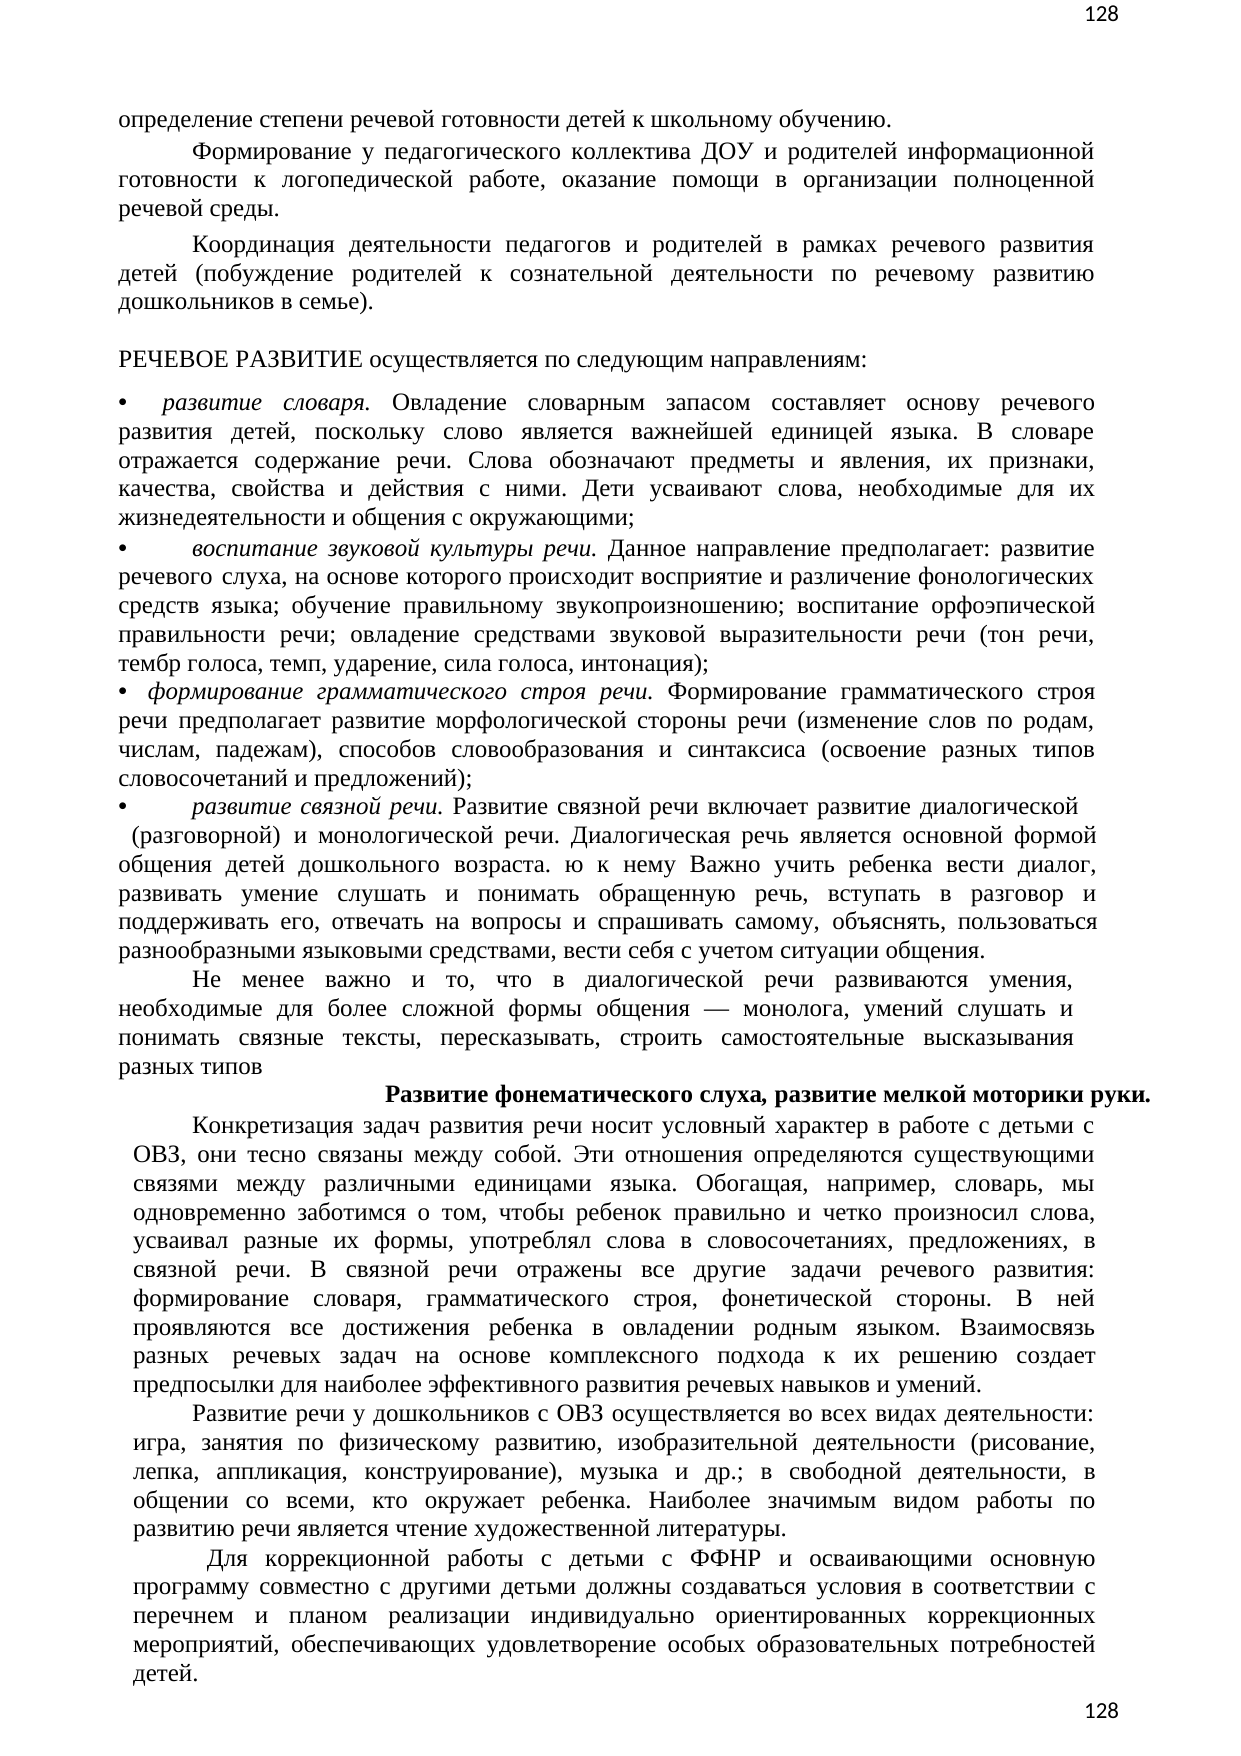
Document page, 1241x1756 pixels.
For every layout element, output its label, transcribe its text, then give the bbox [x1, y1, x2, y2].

text Развитие фонематического слуха, развитие мелкой моторики руки. [369, 1079, 1167, 1108]
text Координация деятельности педагогов и родителей в рамках речевого развития детей (побуждение родителей к сознательной деятельности по речевому развитию дошкольников в семье). [118, 229, 1095, 315]
text Конкретизация задач развития речи носит условный характер в работе с детьми с ОВЗ, они тесно связаны между собой. Эти отношения определяются существующими связями между различными единицами языка. Обогащая, например, словарь, мы одновременно заботимся о том, чтобы ребенок правильно и четко произносил слова, усваивал разные их формы, употреблял слова в словосочетаниях, предложениях, в связной речи. В связной речи отражены все другие задачи речевого развития: формирование словаря, грамматического строя, фонетической стороны. В ней проявляются все достижения ребенка в овладении родным языком. Взаимосвязь разных речевых задач на основе комплексного подхода к их решению создает предпосылки для наиболее эффективного развития речевых навыков и умений. [133, 1110, 1095, 1398]
text РЕЧЕВОЕ РАЗВИТИЕ осуществляется по следующим направлениям: [118, 344, 1167, 373]
text Развитие речи у дошкольников с ОВЗ осуществляется во всех видах деятельности: игра, занятия по физическому развитию, изобразительной деятельности (рисование, лепка, аппликация, конструирование), музыка и др.; в свободной деятельности, в общении со всеми, кто окружает ребенка. Наиболее значимым видом работы по развитию речи является чтение художественной литературы. [133, 1398, 1095, 1542]
list воспитание звуковой культуры речи. Данное направление предполагает: развитие речевого слуха, на основе которого происходит восприятие и различение фонологических средств языка; обучение правильному звукопроизношению; воспитание орфоэпической правильности речи; овладение средствами звуковой выразительности речи (тон речи, тембр голоса, темп, ударение, сила голоса, интонация); [118, 533, 1095, 676]
text Не менее важно и то, что в диалогической речи развиваются умения, необходимые для более сложной формы общения — монолога, умений слушать и понимать связные тексты, пересказывать, строить самостоятельные высказывания разных типов [118, 964, 1074, 1079]
text Формирование у педагогического коллектива ДОУ и родителей информационной готовности к логопедической работе, оказание помощи в организации полноценной речевой среды. [118, 136, 1095, 222]
list развитие связной речи. Развитие связной речи включает развитие диалогической [118, 791, 1167, 820]
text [118, 104, 1095, 133]
list формирование грамматического строя речи. Формирование грамматического строя речи предполагает развитие морфологической стороны речи (изменение слов по родам, числам, падежам), способов словообразования и синтаксиса (освоение разных типов словосочетаний и предложений); [118, 676, 1095, 791]
list (разговорной) и монологической речи. Диалогическая речь является основной формой общения детей дошкольного возраста. ю к нему Важно учить ребенка вести диалог, развивать умение слушать и понимать обращенную речь, вступать в разговор и поддерживать его, отвечать на вопросы и спрашивать самому, объяснять, пользоваться разнообразными языковыми средствами, вести себя с учетом ситуации общения. [118, 820, 1098, 964]
text Для коррекционной работы с детьми с ФФНР и осваивающими основную программу совместно с другими детьми должны создаваться условия в соответствии с перечнем и планом реализации индивидуально ориентированных коррекционных мероприятий, обеспечивающих удовлетворение особых образовательных потребностей детей. [133, 1543, 1096, 1686]
list развитие словаря. Овладение словарным запасом составляет основу речевого развития детей, поскольку слово является важнейшей единицей языка. В словаре отражается содержание речи. Слова обозначают предметы и явления, их признаки, качества, свойства и действия с ними. Дети усваивают слова, необходимые для их жизнедеятельности и общения с окружающими; [118, 387, 1095, 531]
